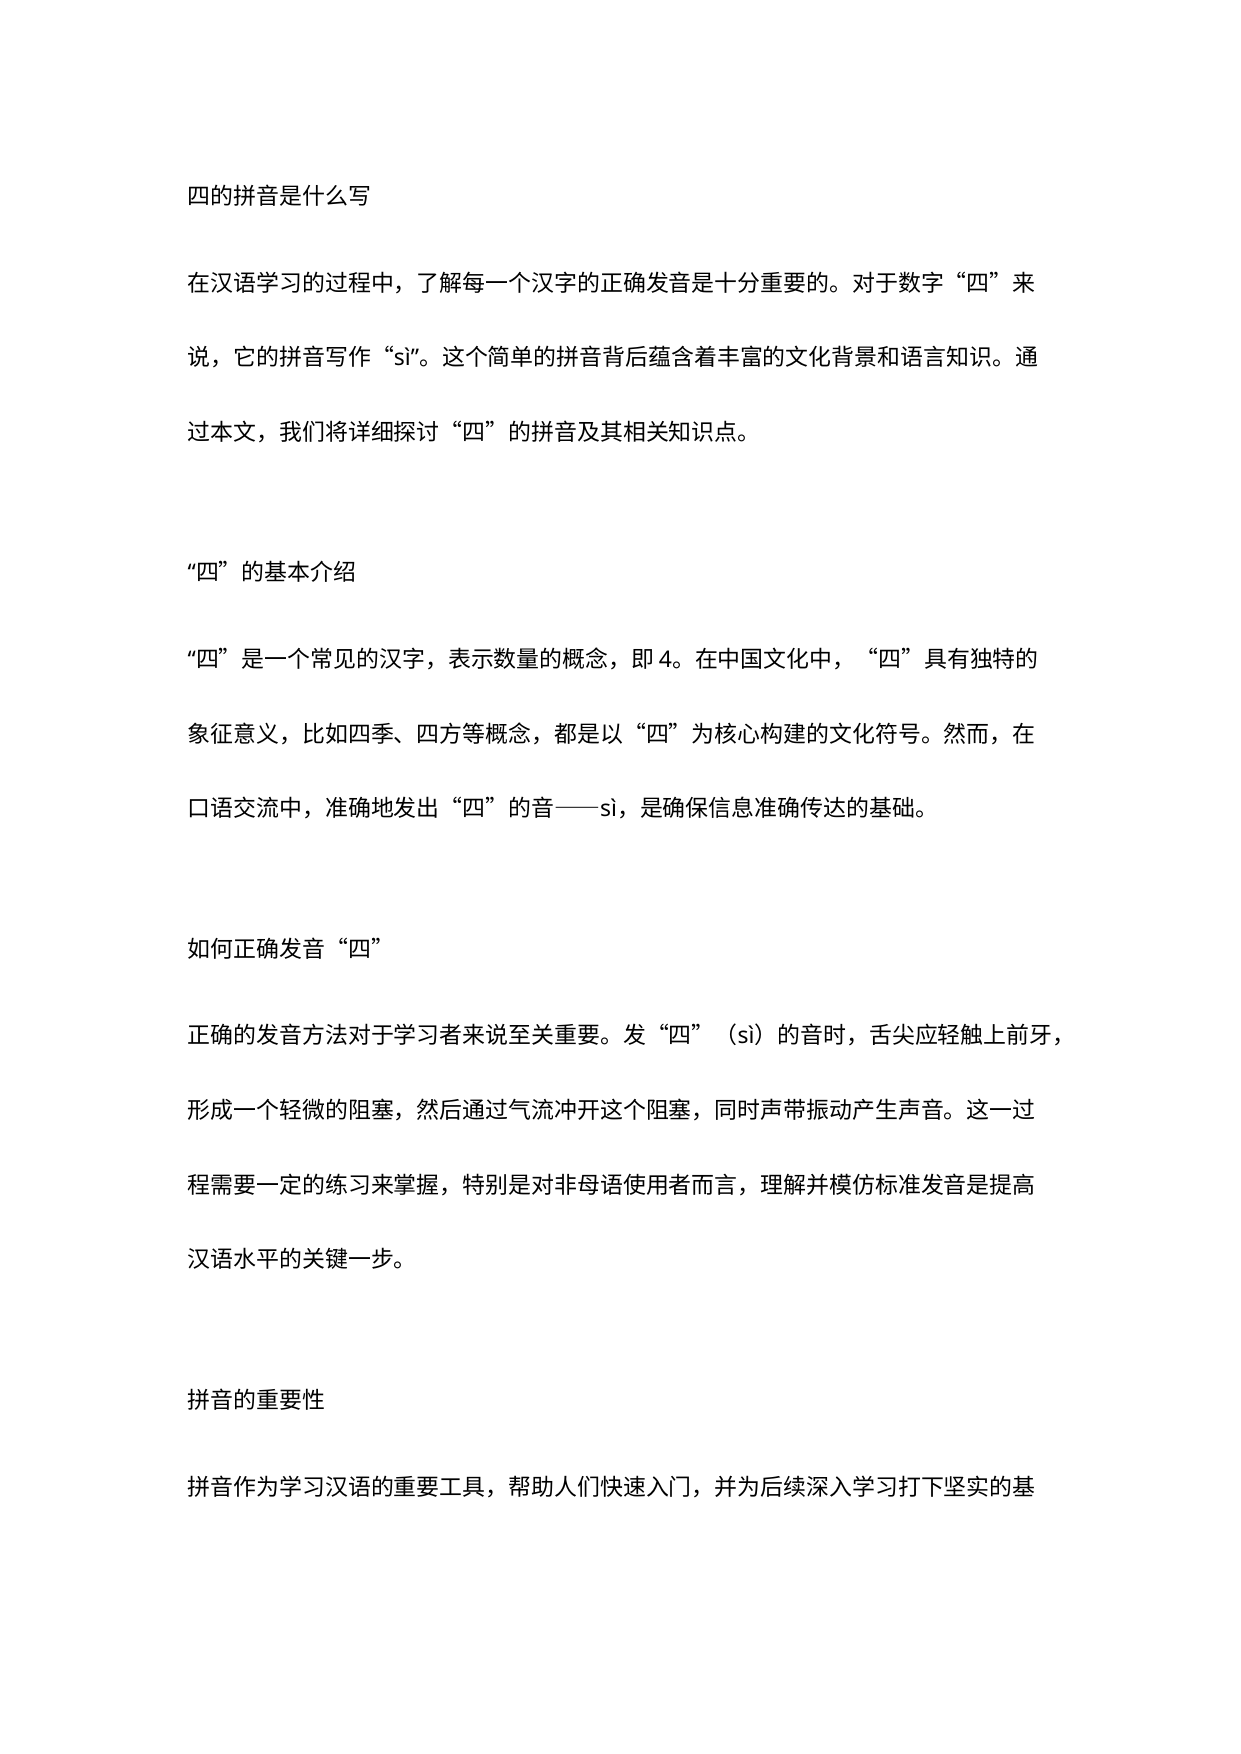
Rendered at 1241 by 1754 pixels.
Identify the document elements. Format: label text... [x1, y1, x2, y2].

text 拼音的重要性 [187, 1366, 1053, 1431]
text 如何正确发音“四” [187, 915, 1053, 980]
text “四”是一个常见的汉字，表示数量的概念，即4。在中国文化中，“四”具有独特的象征意义，比如四季、四方等概念，都是以“四”为核心构建的文化符号。然而，在口语交流中，准确地发出“四”的音——sì，是确保信息准确传达的基础。 [187, 625, 1053, 839]
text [187, 1452, 1053, 1517]
text 在汉语学习的过程中，了解每一个汉字的正确发音是十分重要的。对于数字“四”来说，它的拼音写作“sì”。这个简单的拼音背后蕴含着丰富的文化背景和语言知识。通过本文，我们将详细探讨“四”的拼音及其相关知识点。 [187, 248, 1053, 463]
text 正确的发音方法对于学习者来说至关重要。发“四”（sì）的音时，舌尖应轻触上前牙，形成一个轻微的阻塞，然后通过气流冲开这个阻塞，同时声带振动产生声音。这一过程需要一定的练习来掌握，特别是对非母语使用者而言，理解并模仿标准发音是提高汉语水平的关键一步。 [187, 1001, 1053, 1291]
text “四”的基本介绍 [187, 538, 1053, 603]
text 四的拼音是什么写 [187, 162, 1053, 227]
